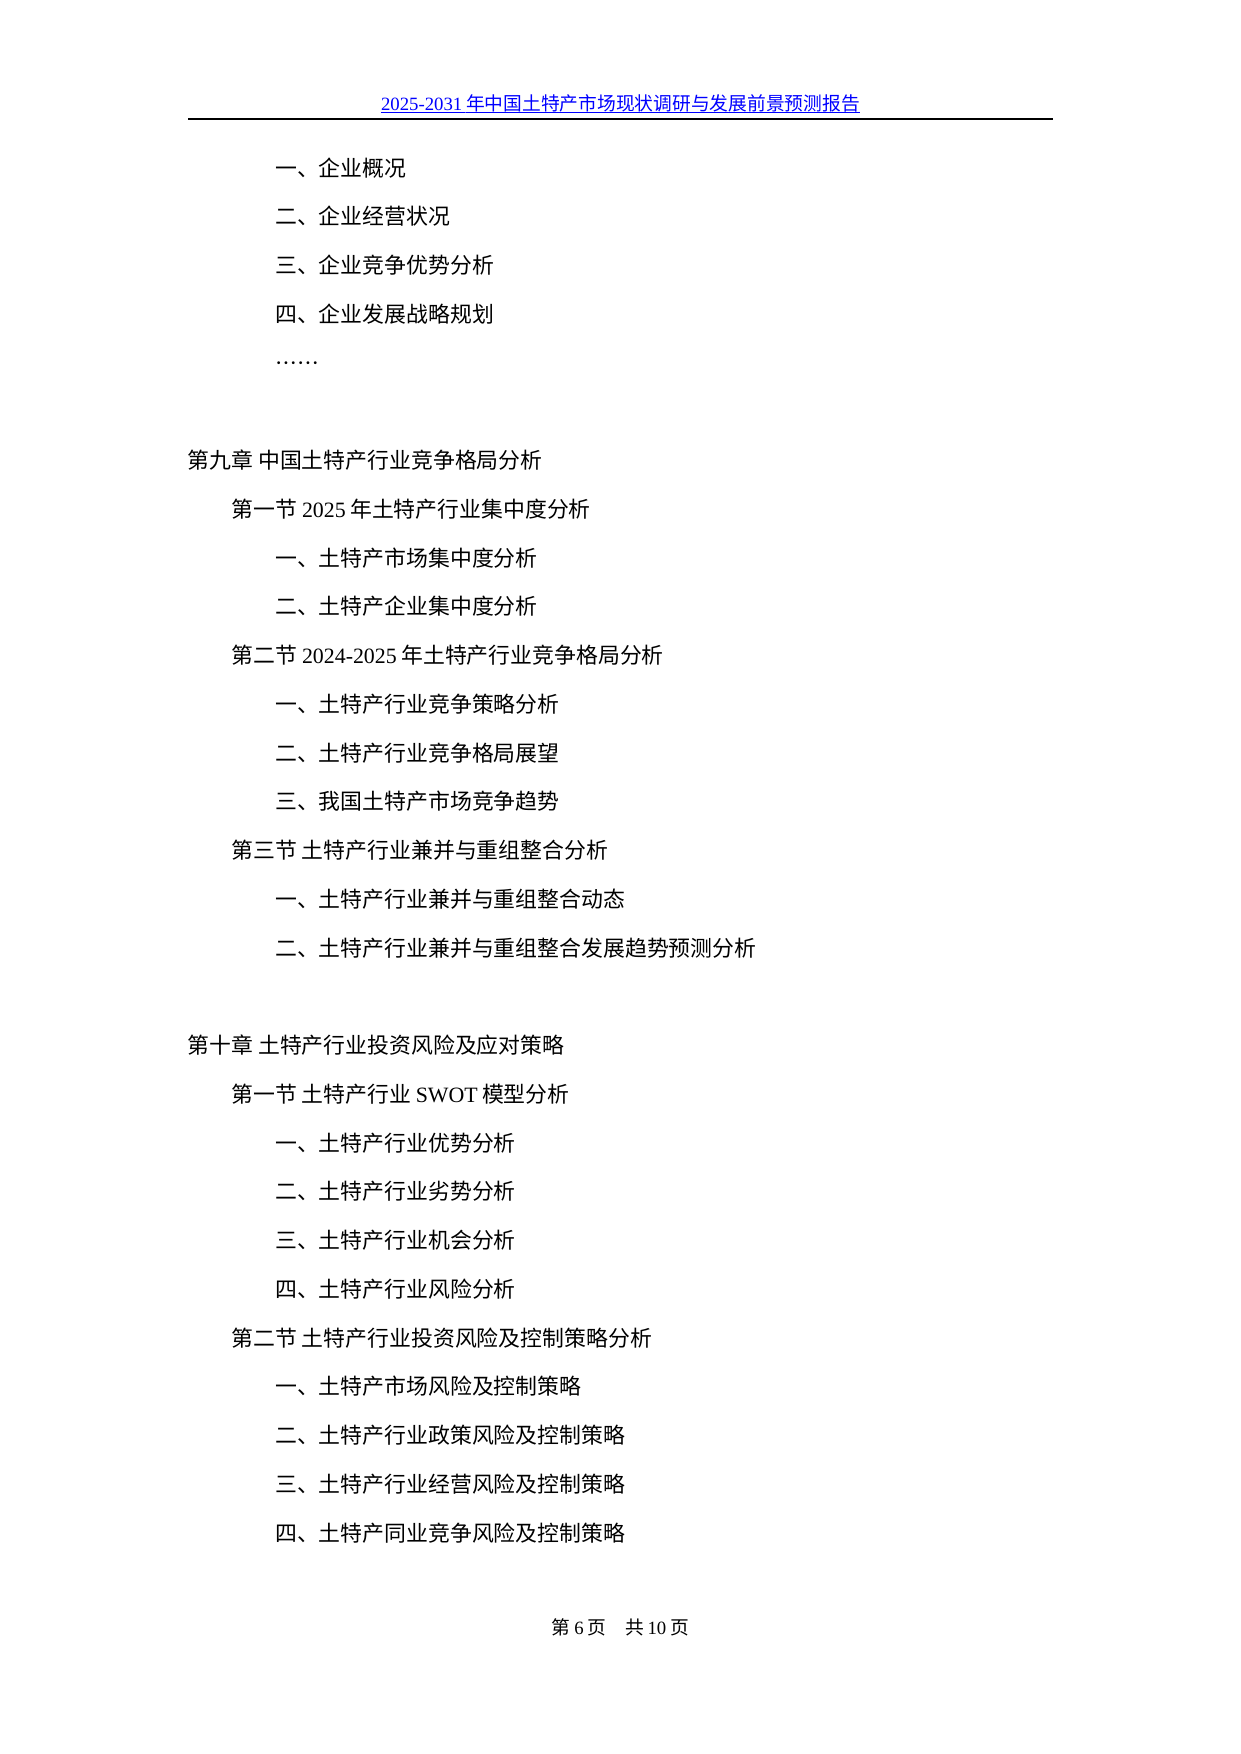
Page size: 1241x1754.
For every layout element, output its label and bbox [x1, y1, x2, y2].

text [187, 150, 1053, 1548]
